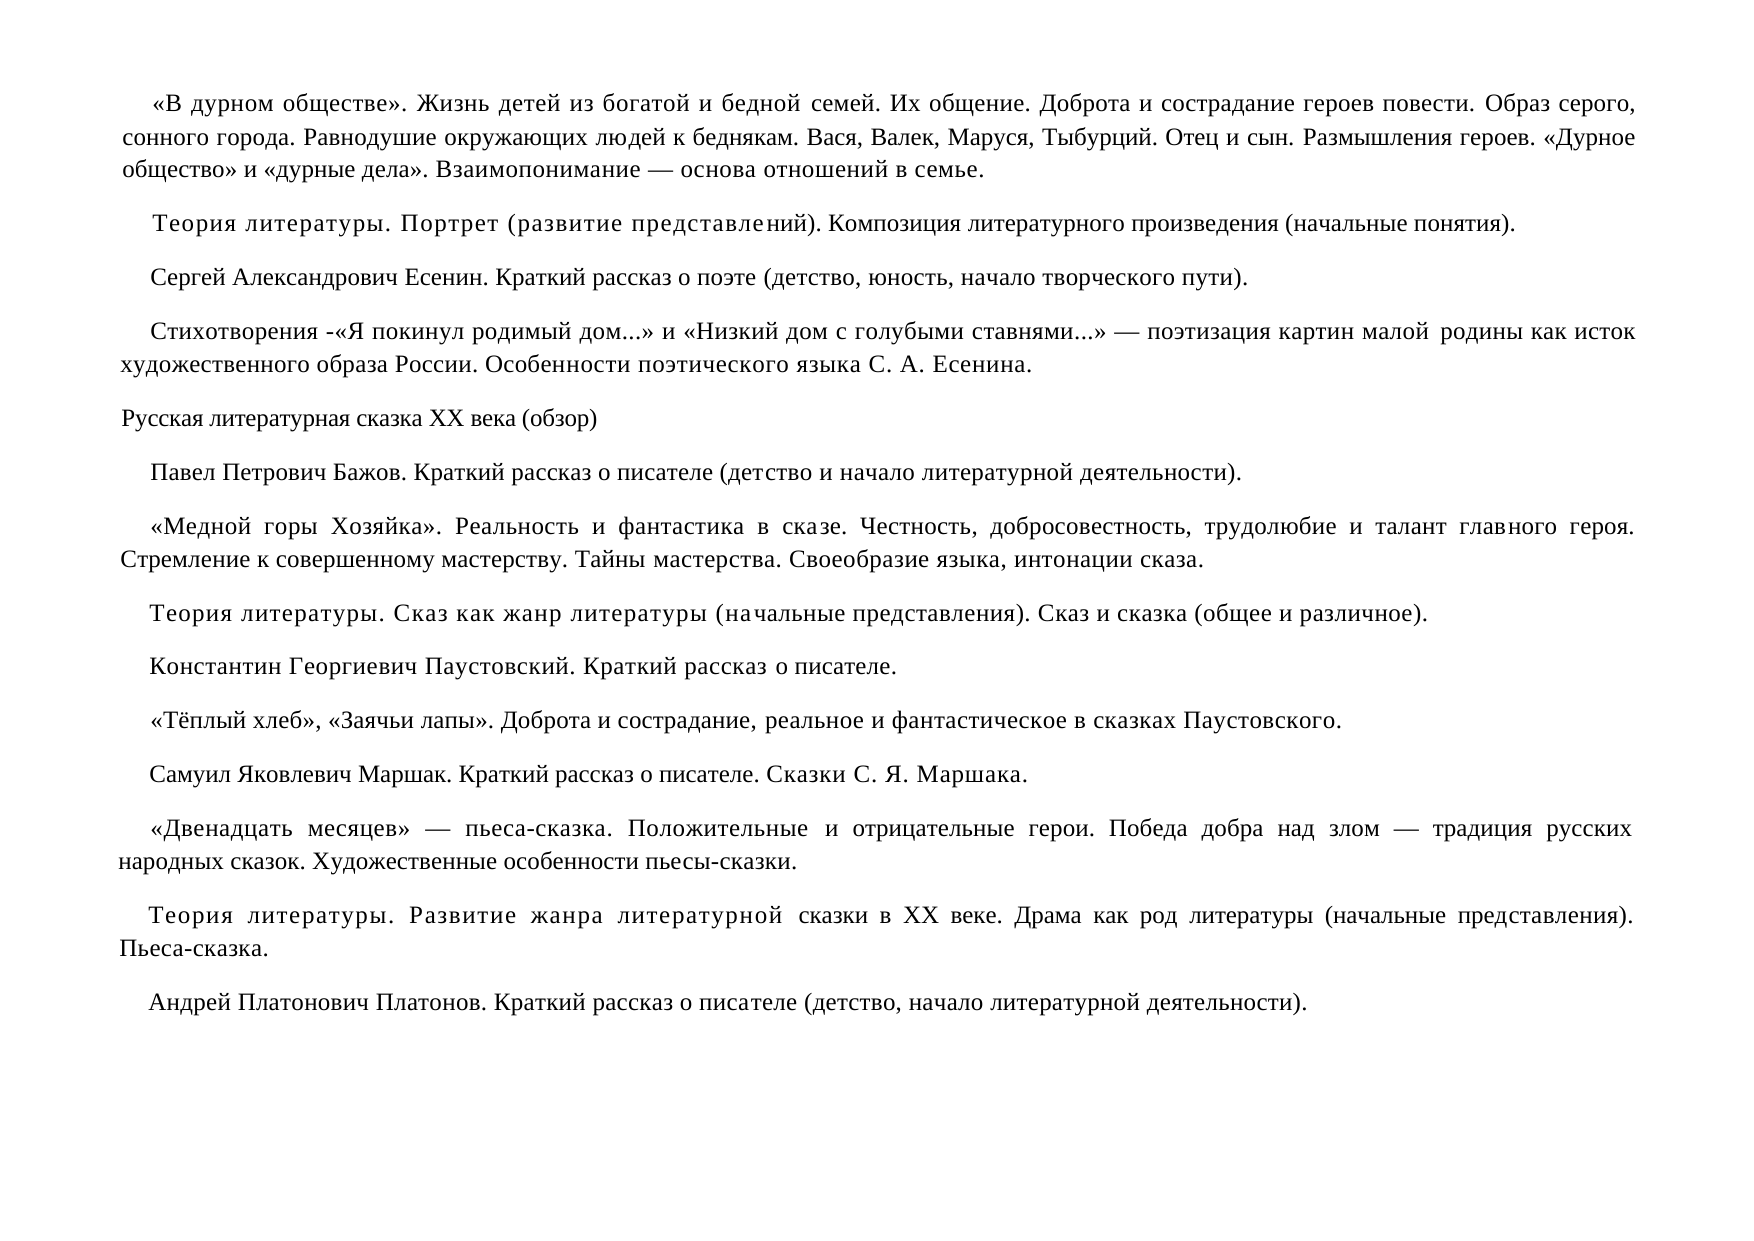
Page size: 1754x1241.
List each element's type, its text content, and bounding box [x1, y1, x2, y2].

text Сергей Александрович Есенин. Краткий рассказ о поэте (детство, юность, начало творческого пути). [121, 262, 1635, 291]
text «В дурном обществе». Жизнь детей из богатой и бедной семей. Их общение. Доброта и сострадание героев повести. Образ серого, сонного города. Равнодушие окружающих людей к беднякам. Вася, Валек, Маруся, Тыбурций. Отец и сын. Размышления героев. «Дурное общество» и «дурные дела». Взаимопонимание — основа отношений в семье. [122, 88, 1636, 183]
text Константин Георгиевич Паустовский. Краткий рассказ о писателе. [119, 651, 1634, 680]
text Теория литературы. Сказ как жанр литературы (начальные представления). Сказ и сказка (общее и различное). [118, 598, 1634, 626]
text «Тёплый хлеб», «Заячьи лапы». Доброта и сострадание, реальное и фантастическое в сказках Паустовского. [118, 705, 1633, 734]
text Русская литературная сказка XX века (обзор) [121, 403, 1636, 432]
text Стихотворения -«Я покинул родимый дом...» и «Низкий дом с голубыми ставнями...» — поэтизация картин малой родины как исток художественного образа России. Особенности поэтического языка С. А. Есенина. [120, 316, 1636, 378]
text Павел Петрович Бажов. Краткий рассказ о писателе (детство и начало литературной деятельности). [120, 457, 1634, 486]
text Теория литературы. Развитие жанра литературной сказки в XX веке. Драма как род литературы (начальные представления). Пьеса-сказка. [119, 900, 1634, 962]
text Самуил Яковлевич Маршак. Краткий рассказ о писателе. Сказки С. Я. Маршака. [120, 759, 1633, 788]
text Андрей Платонович Платонов. Краткий рассказ о писателе (детство, начало литературной деятельности). [119, 987, 1633, 1016]
text «Медной горы Хозяйка». Реальность и фантастика в сказе. Честность, добросовестность, трудолюбие и талант главного героя. Стремление к совершенному мастерству. Тайны мастерства. Своеобразие языка, интонации сказа. [120, 511, 1635, 572]
text «Двенадцать месяцев» — пьеса-сказка. Положительные и отрицательные герои. Победа добра над злом — традиция русских народных сказок. Художественные особенности пьесы-сказки. [118, 813, 1634, 875]
text Теория литературы. Портрет (развитие представлений). Композиция литературного произведения (начальные понятия). [122, 208, 1636, 237]
